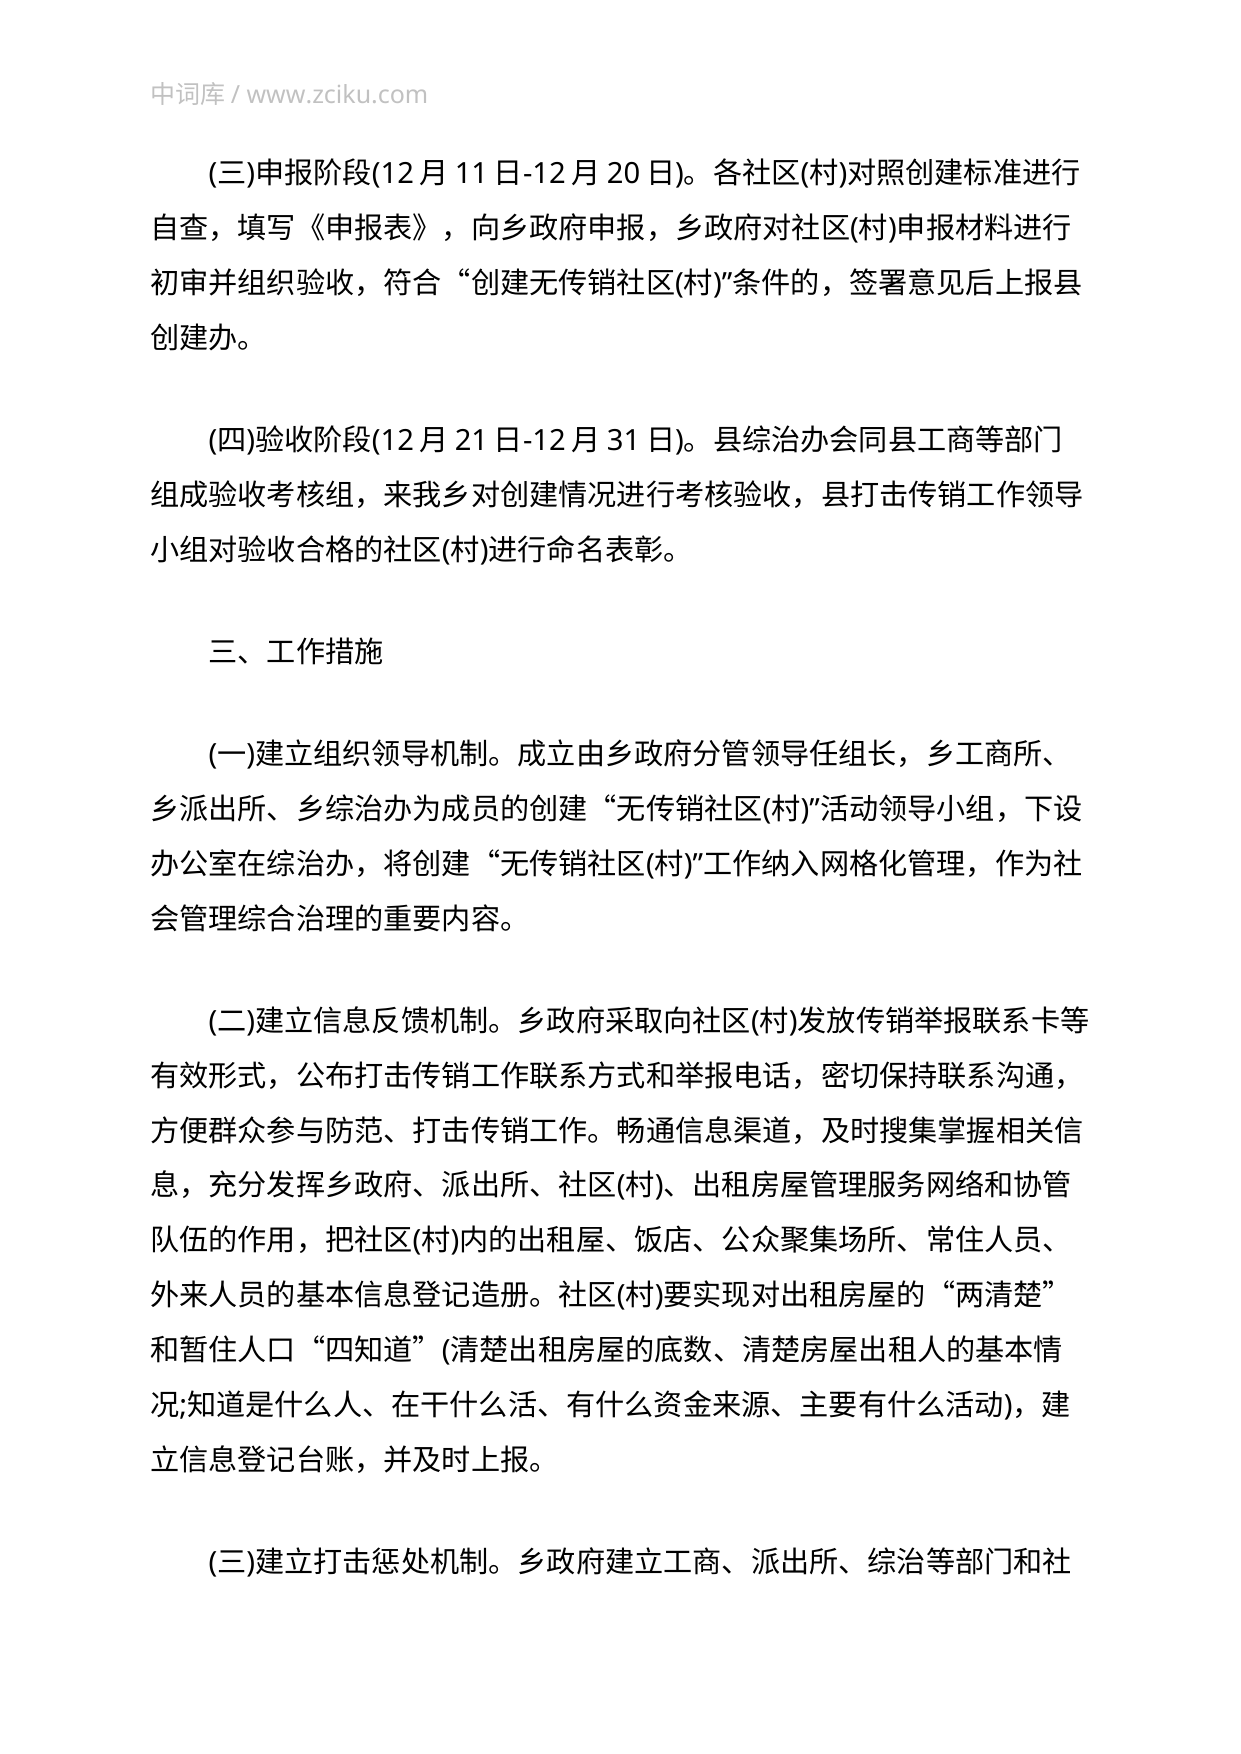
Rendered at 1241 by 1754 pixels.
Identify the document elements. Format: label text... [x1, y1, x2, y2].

text 三、工作措施 [150, 629, 1090, 671]
text (一)建立组织领导机制。成立由乡政府分管领导任组长，乡工商所、乡派出所、乡综治办为成员的创建“无传销社区(村)”活动领导小组，下设办公室在综治办，将创建“无传销社区(村)”工作纳入网格化管理，作为社会管理综合治理的重要内容。 [150, 730, 1090, 938]
text (三)申报阶段(12月11日-12月20日)。各社区(村)对照创建标准进行自查，填写《申报表》，向乡政府申报，乡政府对社区(村)申报材料进行初审并组织验收，符合“创建无传销社区(村)”条件的，签署意见后上报县创建办。 [150, 150, 1090, 357]
text (四)验收阶段(12月21日-12月31日)。县综治办会同县工商等部门组成验收考核组，来我乡对创建情况进行考核验收，县打击传销工作领导小组对验收合格的社区(村)进行命名表彰。 [150, 417, 1090, 569]
text (二)建立信息反馈机制。乡政府采取向社区(村)发放传销举报联系卡等有效形式，公布打击传销工作联系方式和举报电话，密切保持联系沟通，方便群众参与防范、打击传销工作。畅通信息渠道，及时搜集掌握相关信息，充分发挥乡政府、派出所、社区(村)、出租房屋管理服务网络和协管队伍的作用，把社区(村)内的出租屋、饭店、公众聚集场所、常住人员、外来人员的基本信息登记造册。社区(村)要实现对出租房屋的“两清楚”和暂住人口“四知道”(清楚出租房屋的底数、清楚房屋出租人的基本情况;知道是什么人、在干什么活、有什么资金来源、主要有什么活动)，建立信息登记台账，并及时上报。 [150, 997, 1090, 1479]
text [150, 1539, 1090, 1581]
